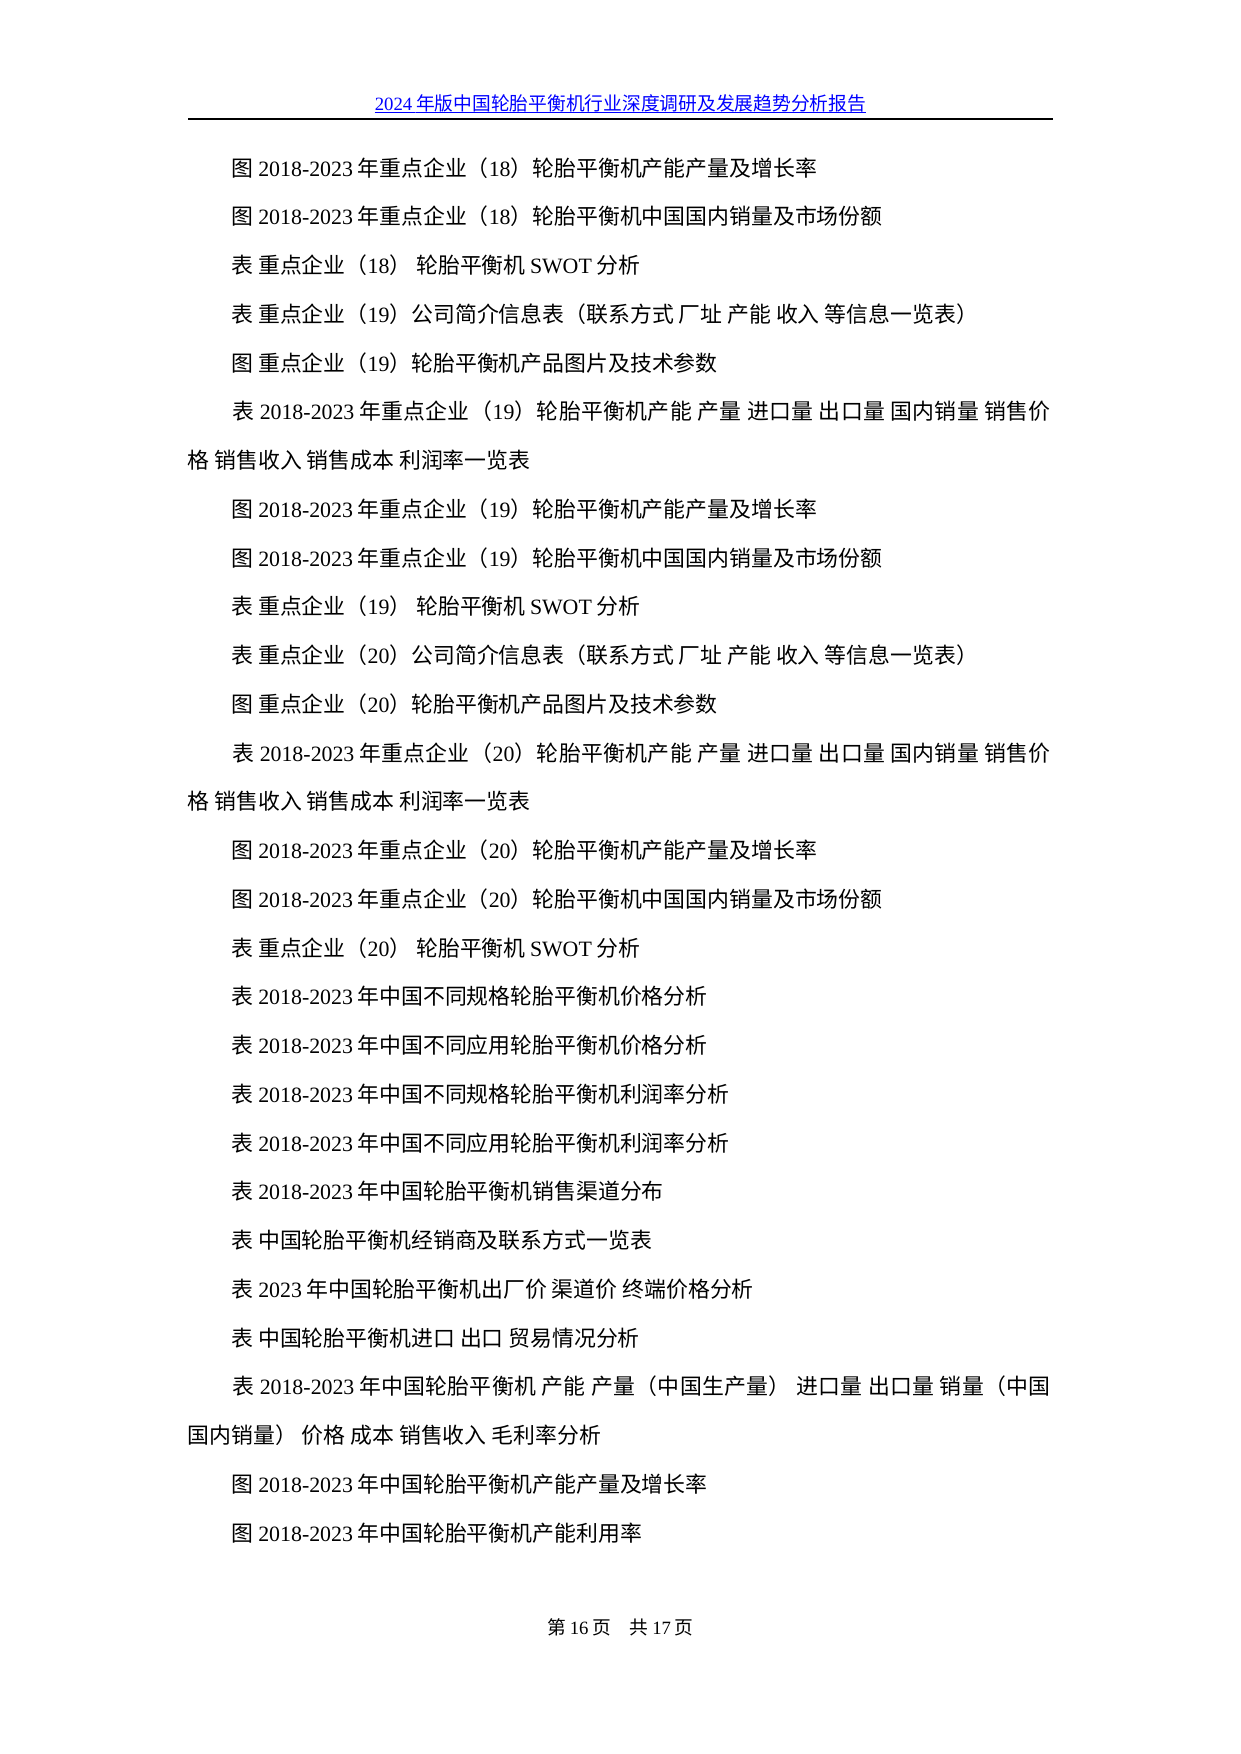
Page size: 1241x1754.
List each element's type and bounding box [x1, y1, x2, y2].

text [187, 150, 1053, 1548]
